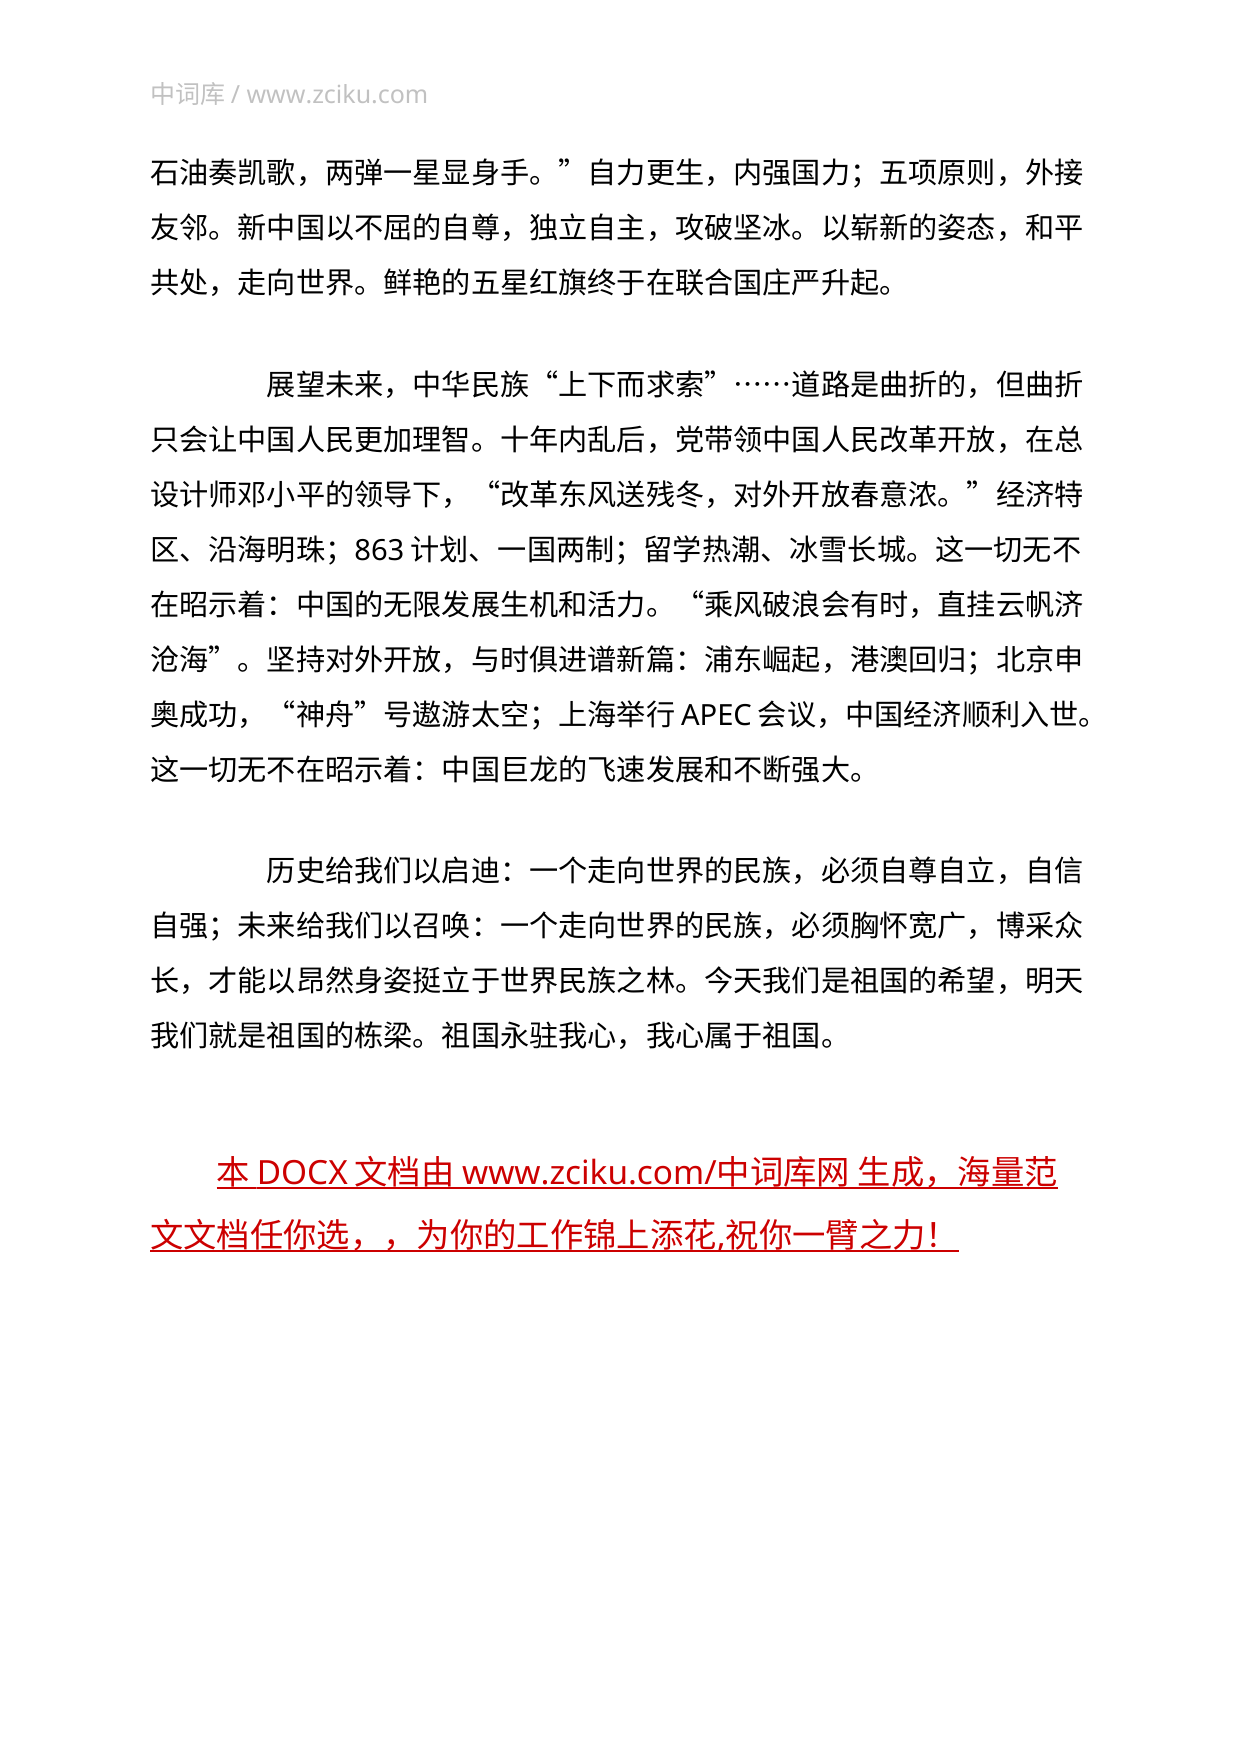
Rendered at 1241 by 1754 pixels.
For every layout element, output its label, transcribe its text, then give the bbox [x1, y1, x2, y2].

text 展望未来，中华民族“上下而求索”……道路是曲折的，但曲折只会让中国人民更加理智。十年内乱后，党带领中国人民改革开放，在总设计师邓小平的领导下，“改革东风送残冬，对外开放春意浓。”经济特区、沿海明珠；863计划、一国两制；留学热潮、冰雪长城。这一切无不在昭示着：中国的无限发展生机和活力。“乘风破浪会有时，直挂云帆济沧海”。坚持对外开放，与时俱进谱新篇：浦东崛起，港澳回归；北京申奥成功，“神舟”号遨游太空；上海举行APEC会议，中国经济顺利入世。这一切无不在昭示着：中国巨龙的飞速发展和不断强大。 [150, 362, 1090, 788]
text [150, 150, 1090, 302]
text 本DOCX文档由 www.zciku.com/中词库网 生成，海量范文文档任你选，，为你的工作锦上添花,祝你一臂之力！ [150, 1146, 1090, 1257]
text 历史给我们以启迪：一个走向世界的民族，必须自尊自立，自信自强；未来给我们以召唤：一个走向世界的民族，必须胸怀宽广，博采众长，才能以昂然身姿挺立于世界民族之林。今天我们是祖国的希望，明天我们就是祖国的栋梁。祖国永驻我心，我心属于祖国。 [150, 848, 1090, 1055]
